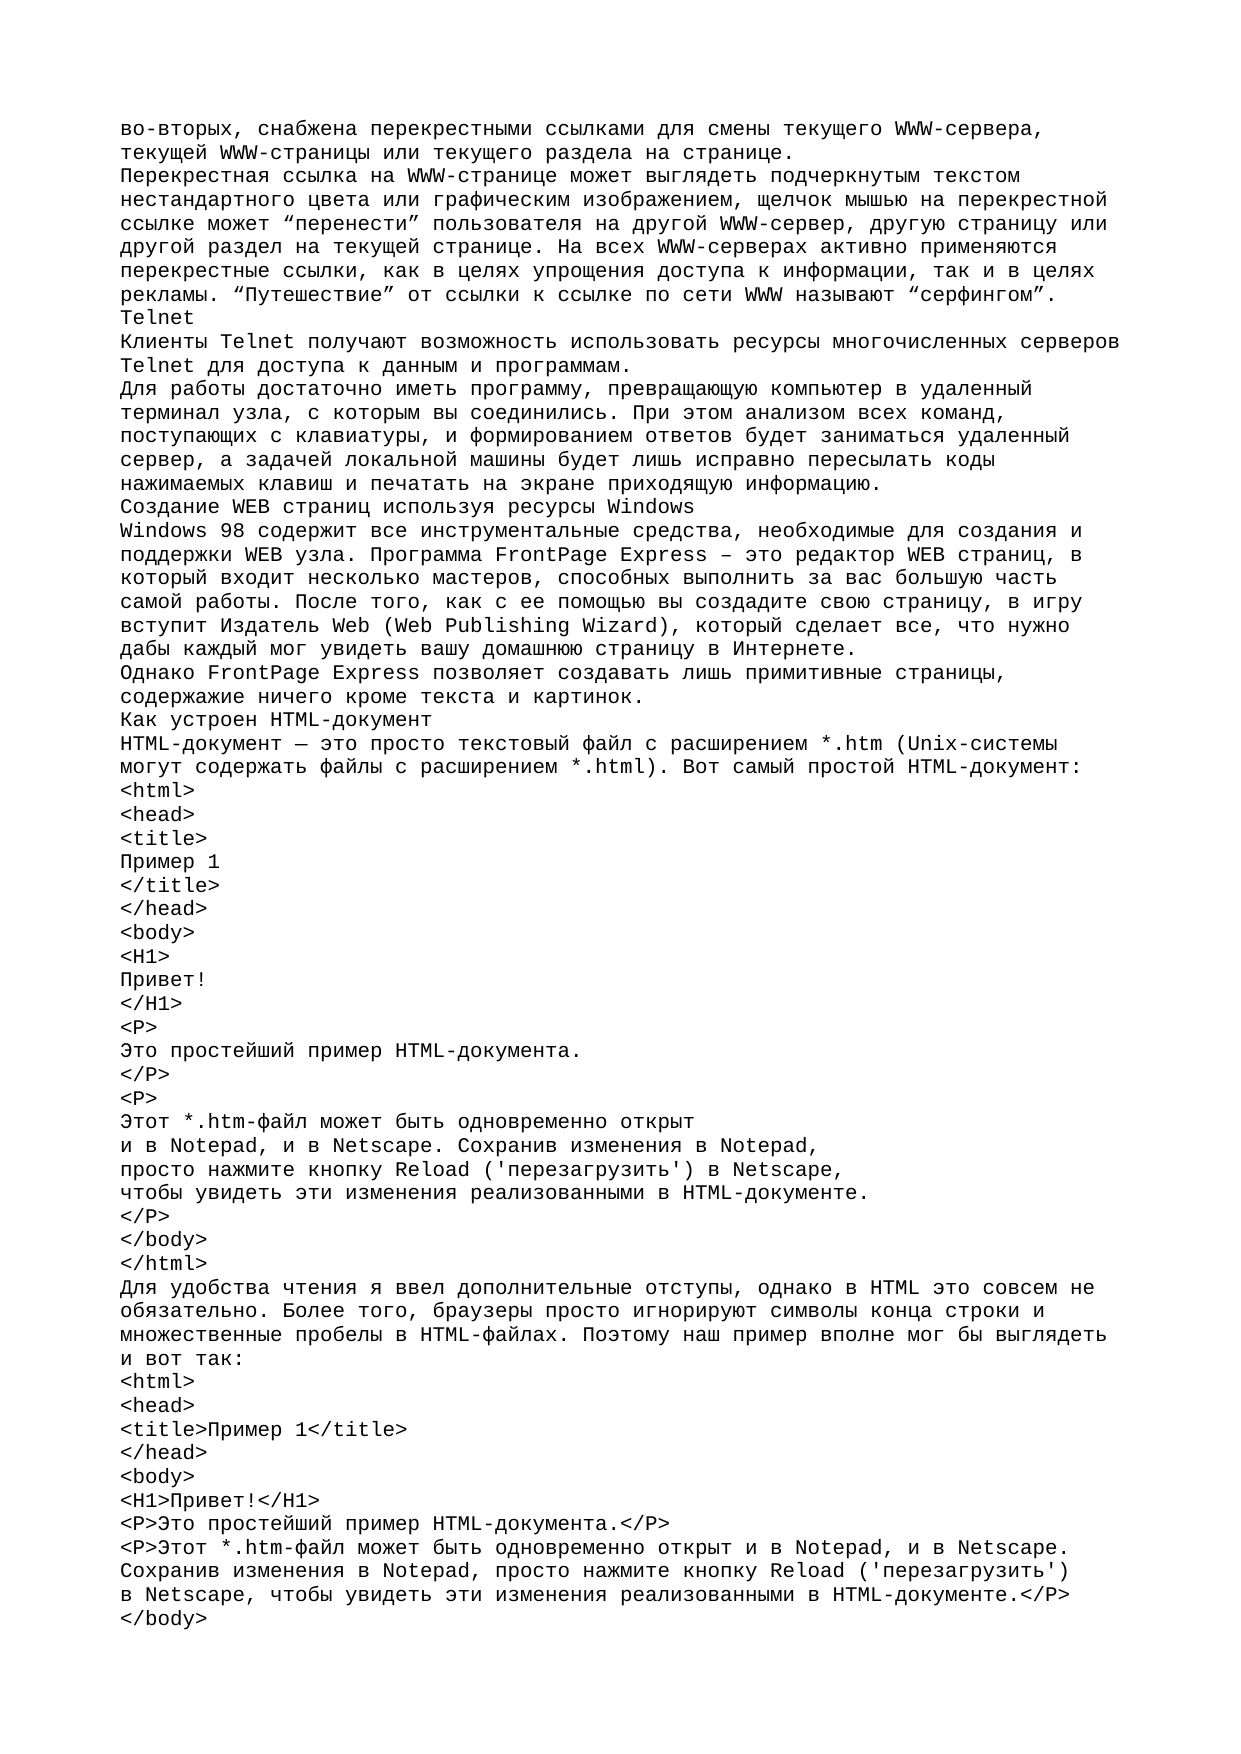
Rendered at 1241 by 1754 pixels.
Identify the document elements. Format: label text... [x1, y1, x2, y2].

text терминал узла, с которым вы соединились. При этом анализом всех команд, [120, 402, 1120, 426]
text Telnet [120, 307, 1120, 331]
text Для работы достаточно иметь программу, превращающую компьютер в удаленный [120, 378, 1120, 402]
text и в Notepad, и в Netscape. Сохранив изменения в Notepad, [120, 1135, 1120, 1158]
text </body> [120, 1608, 1120, 1631]
text Telnet для доступа к данным и программам. [120, 354, 1120, 378]
text </P> [120, 1064, 1120, 1088]
text содержажие ничего кроме текста и картинок. [120, 686, 1120, 709]
text рекламы. “Путешествие” от ссылки к ссылке по сети WWW называют “серфингом”. [120, 284, 1120, 307]
text Создание WEB страниц используя ресурсы Windows [120, 496, 1120, 520]
text </body> [120, 1229, 1120, 1253]
text обязательно. Более того, браузеры просто игнорируют символы конца строки и [120, 1300, 1120, 1324]
text <head> [120, 1395, 1120, 1419]
text поддержки WEB узла. Программа FrontPage Express – это редактор WEB страниц, в [120, 544, 1120, 567]
text нестандартного цвета или графическим изображением, щелчок мышью на перекрестной [120, 189, 1120, 213]
text могут содержать файлы с расширением *.html). Вот самый простой HTML-документ: [120, 757, 1120, 780]
text <body> [120, 1466, 1120, 1489]
text просто нажмите кнопку Reload ('перезагрузить') в Netscape, [120, 1158, 1120, 1182]
text Windows 98 содержит все инструментальные средства, необходимые для создания и [120, 520, 1120, 544]
text Это простейший пример HTML-документа. [120, 1040, 1120, 1064]
text вступит Издатель Web (Web Publishing Wizard), который сделает все, что нужно [120, 615, 1120, 638]
text нажимаемых клавиш и печатать на экране приходящую информацию. [120, 473, 1120, 496]
text Клиенты Telnet получают возможность использовать ресурсы многочисленных серверов [120, 331, 1120, 354]
text и вот так: [120, 1348, 1120, 1371]
text <H1> [120, 946, 1120, 969]
text чтобы увидеть эти изменения реализованными в HTML-документе. [120, 1182, 1120, 1206]
text <title>Пример 1</title> [120, 1419, 1120, 1442]
text во-вторых, снабжена перекрестными ссылками для смены текущего WWW-сервера, [120, 118, 1120, 142]
text <body> [120, 922, 1120, 946]
text который входит несколько мастеров, способных выполнить за вас большую часть [120, 567, 1120, 591]
text </html> [120, 1253, 1120, 1277]
text </H1> [120, 993, 1120, 1017]
text поступающих с клавиатуры, и формированием ответов будет заниматься удаленный [120, 426, 1120, 449]
text самой работы. После того, как с ее помощью вы создадите свою страницу, в игру [120, 591, 1120, 615]
text Как устроен HTML-документ [120, 709, 1120, 733]
text <P>Этот *.htm-файл может быть одновременно открыт и в Notepad, и в Netscape. [120, 1537, 1120, 1561]
text Привет! [120, 969, 1120, 993]
text текущей WWW-страницы или текущего раздела на странице. [120, 142, 1120, 165]
text HTML-документ — это просто текстовый файл с расширением *.htm (Unix-системы [120, 733, 1120, 757]
text ссылке может “перенести” пользователя на другой WWW-сервер, другую страницу или [120, 213, 1120, 236]
text Для удобства чтения я ввел дополнительные отступы, однако в HTML это совсем не [120, 1277, 1120, 1300]
text Однако FrontPage Express позволяет создавать лишь примитивные страницы, [120, 662, 1120, 686]
text <H1>Привет!</H1> [120, 1489, 1120, 1513]
text </P> [120, 1206, 1120, 1229]
text </head> [120, 898, 1120, 922]
text перекрестные ссылки, как в целях упрощения доступа к информации, так и в целях [120, 260, 1120, 284]
text сервер, а задачей локальной машины будет лишь исправно пересылать коды [120, 449, 1120, 473]
text <P>Это простейший пример HTML-документа.</P> [120, 1513, 1120, 1537]
text дабы каждый мог увидеть вашу домашнюю страницу в Интернете. [120, 638, 1120, 662]
text множественные пробелы в HTML-файлах. Поэтому наш пример вполне мог бы выглядеть [120, 1324, 1120, 1348]
text <title> [120, 827, 1120, 851]
text Этот *.htm-файл может быть одновременно открыт [120, 1111, 1120, 1135]
text Перекрестная ссылка на WWW-странице может выглядеть подчеркнутым текстом [120, 165, 1120, 189]
text другой раздел на текущей странице. На всех WWW-серверах активно применяются [120, 236, 1120, 260]
text Сохранив изменения в Notepad, просто нажмите кнопку Reload ('перезагрузить') [120, 1561, 1120, 1584]
text <html> [120, 1371, 1120, 1395]
text в Netscape, чтобы увидеть эти изменения реализованными в HTML-документе.</P> [120, 1584, 1120, 1608]
text <head> [120, 804, 1120, 827]
text Пример 1 [120, 851, 1120, 875]
text <html> [120, 780, 1120, 804]
text </title> [120, 875, 1120, 898]
text <P> [120, 1088, 1120, 1111]
text </head> [120, 1442, 1120, 1466]
text <P> [120, 1017, 1120, 1040]
